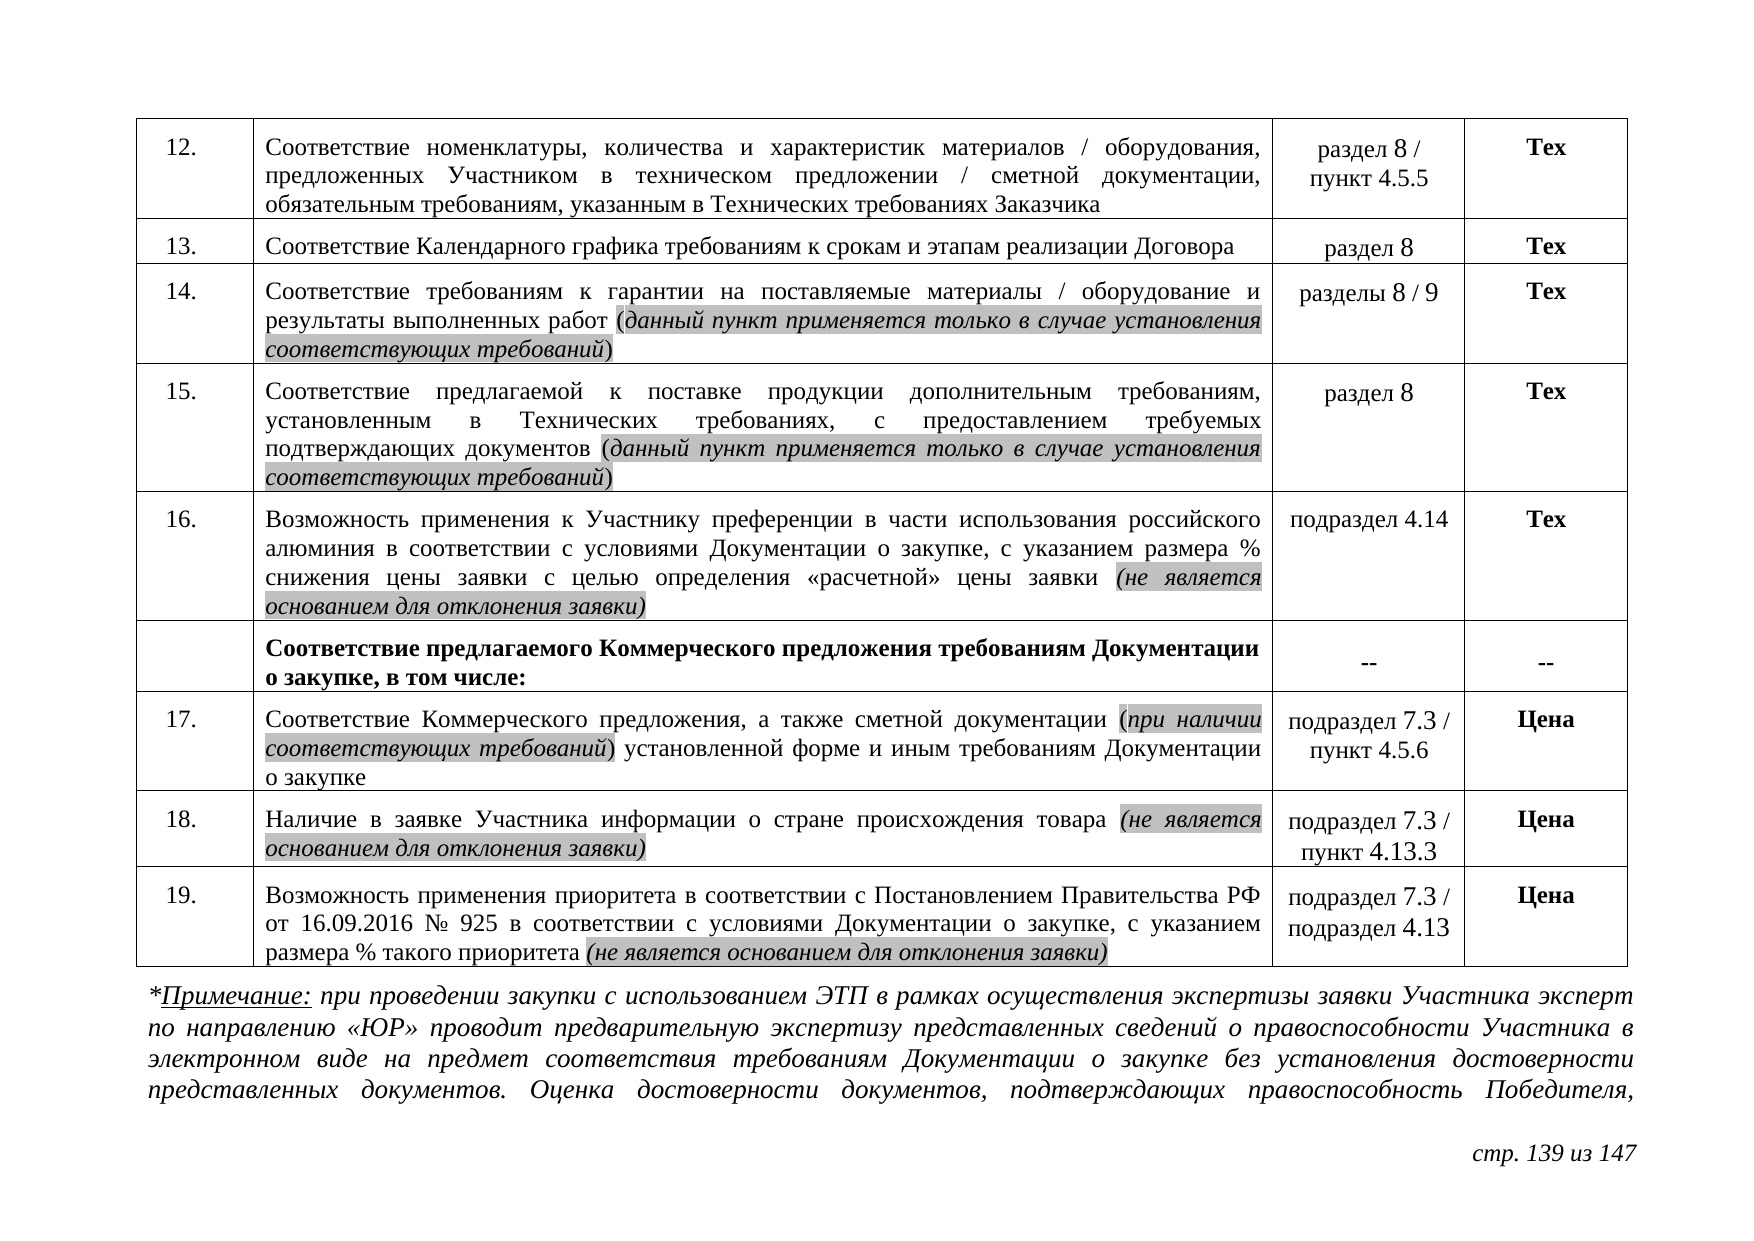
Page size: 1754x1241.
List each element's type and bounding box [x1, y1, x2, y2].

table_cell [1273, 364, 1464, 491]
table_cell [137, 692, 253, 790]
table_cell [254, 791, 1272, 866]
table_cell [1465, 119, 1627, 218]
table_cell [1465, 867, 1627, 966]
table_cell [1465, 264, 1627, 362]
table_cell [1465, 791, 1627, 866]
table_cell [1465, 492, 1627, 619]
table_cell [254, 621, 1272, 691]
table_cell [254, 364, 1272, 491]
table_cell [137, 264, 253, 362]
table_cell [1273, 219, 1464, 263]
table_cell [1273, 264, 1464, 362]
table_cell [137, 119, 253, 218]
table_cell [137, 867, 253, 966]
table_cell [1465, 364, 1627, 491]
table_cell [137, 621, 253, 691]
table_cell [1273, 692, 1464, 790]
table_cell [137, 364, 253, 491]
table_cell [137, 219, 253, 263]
text [148, 979, 1636, 1104]
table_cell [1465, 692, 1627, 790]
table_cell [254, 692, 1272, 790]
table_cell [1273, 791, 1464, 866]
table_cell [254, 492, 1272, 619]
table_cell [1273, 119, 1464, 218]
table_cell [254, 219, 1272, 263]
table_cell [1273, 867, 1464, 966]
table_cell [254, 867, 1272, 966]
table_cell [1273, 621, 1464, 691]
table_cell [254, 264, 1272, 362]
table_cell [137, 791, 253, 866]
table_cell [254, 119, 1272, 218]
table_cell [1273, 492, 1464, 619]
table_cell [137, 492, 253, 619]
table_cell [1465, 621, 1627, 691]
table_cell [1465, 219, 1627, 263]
